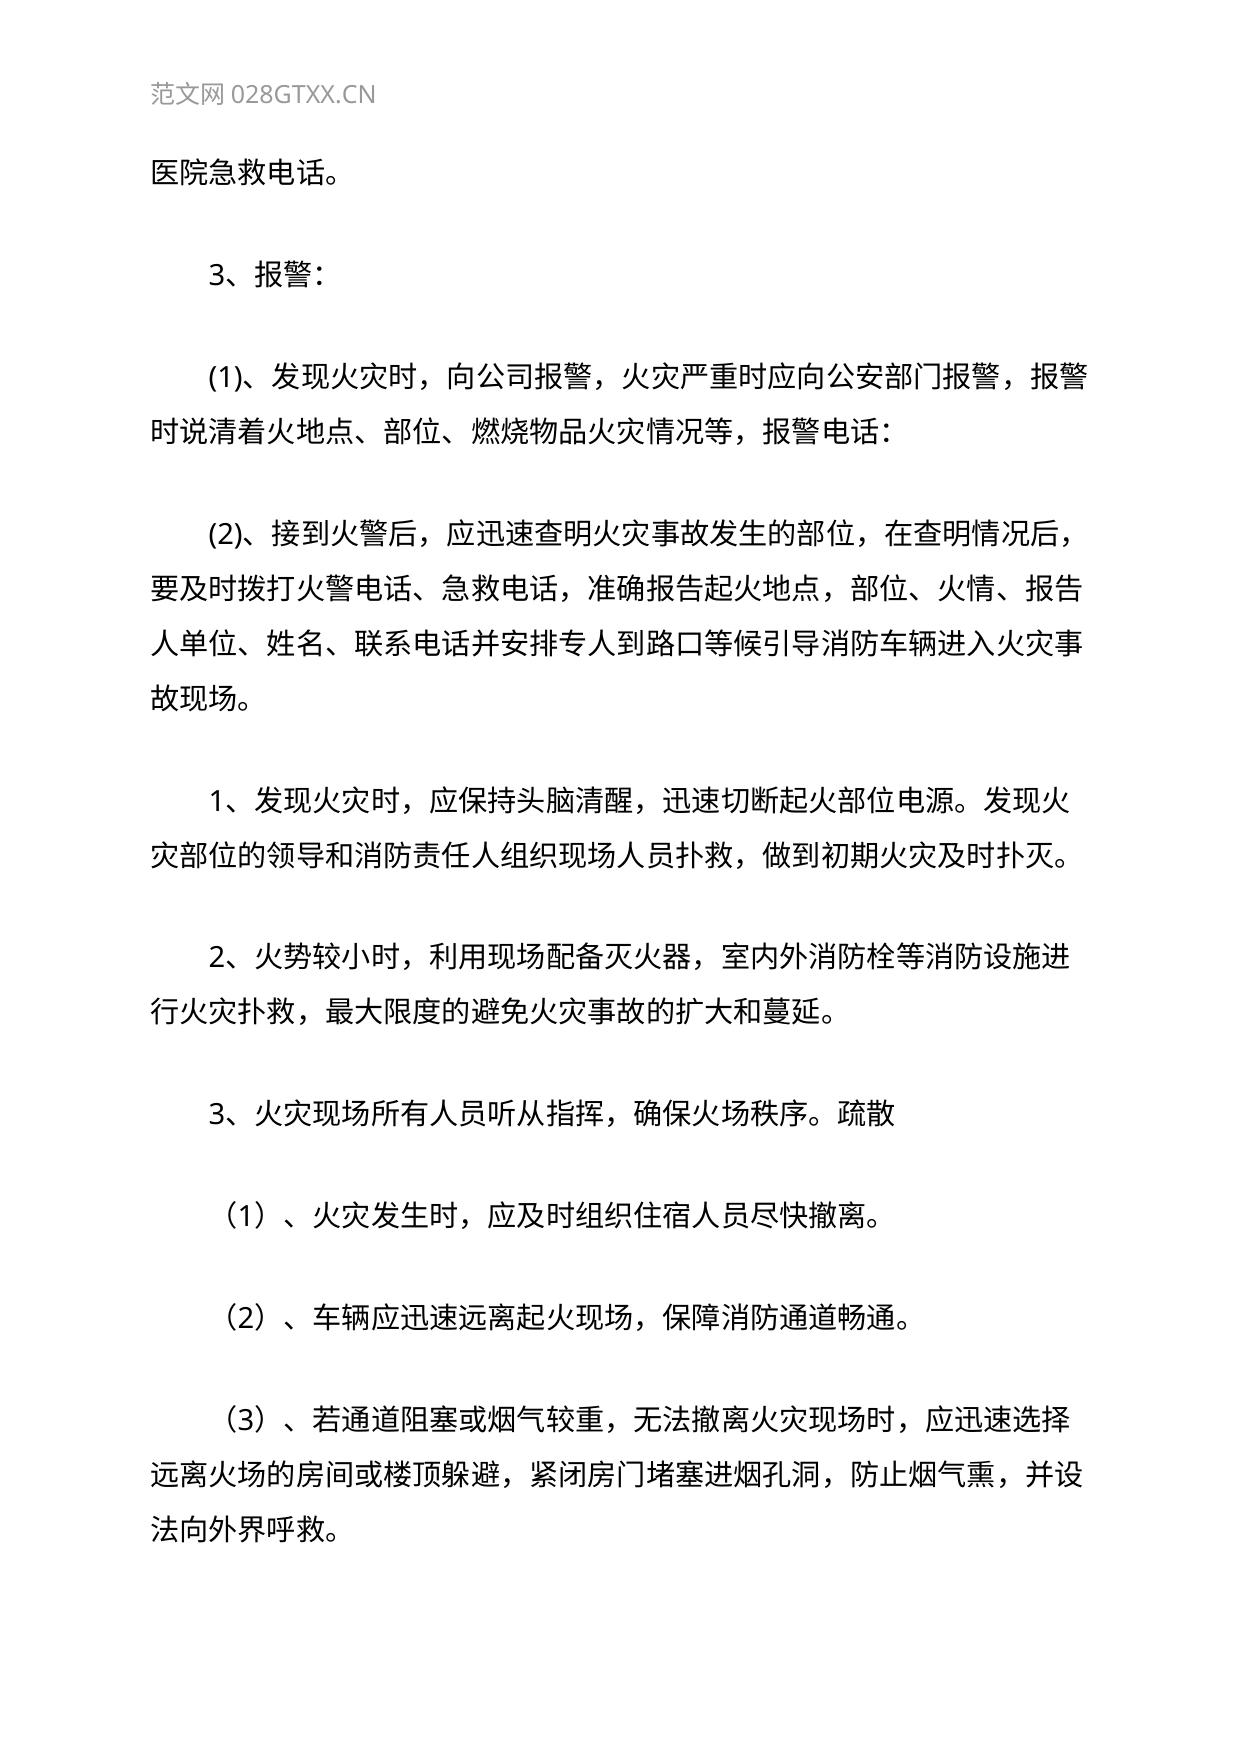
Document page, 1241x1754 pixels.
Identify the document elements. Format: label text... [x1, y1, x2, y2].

text 3、火灾现场所有人员听从指挥，确保火场秩序。疏散 [150, 1091, 1090, 1133]
text 2、火势较小时，利用现场配备灭火器，室内外消防栓等消防设施进行火灾扑救，最大限度的避免火灾事故的扩大和蔓延。 [150, 934, 1090, 1031]
text 3、报警： [150, 252, 1090, 294]
text （3）、若通道阻塞或烟气较重，无法撤离火灾现场时，应迅速选择远离火场的房间或楼顶躲避，紧闭房门堵塞进烟孔洞，防止烟气熏，并设法向外界呼救。 [150, 1397, 1090, 1549]
text （2）、车辆应迅速远离起火现场，保障消防通道畅通。 [150, 1294, 1090, 1337]
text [150, 150, 1090, 192]
text (2)、接到火警后，应迅速查明火灾事故发生的部位，在查明情况后，要及时拨打火警电话、急救电话，准确报告起火地点，部位、火情、报告人单位、姓名、联系电话并安排专人到路口等候引导消防车辆进入火灾事故现场。 [150, 511, 1090, 718]
text （1）、火灾发生时，应及时组织住宿人员尽快撤离。 [150, 1193, 1090, 1235]
text (1)、发现火灾时，向公司报警，火灾严重时应向公安部门报警，报警时说清着火地点、部位、燃烧物品火灾情况等，报警电话： [150, 354, 1090, 451]
text 1、发现火灾时，应保持头脑清醒，迅速切断起火部位电源。发现火灾部位的领导和消防责任人组织现场人员扑救，做到初期火灾及时扑灭。 [150, 777, 1090, 874]
